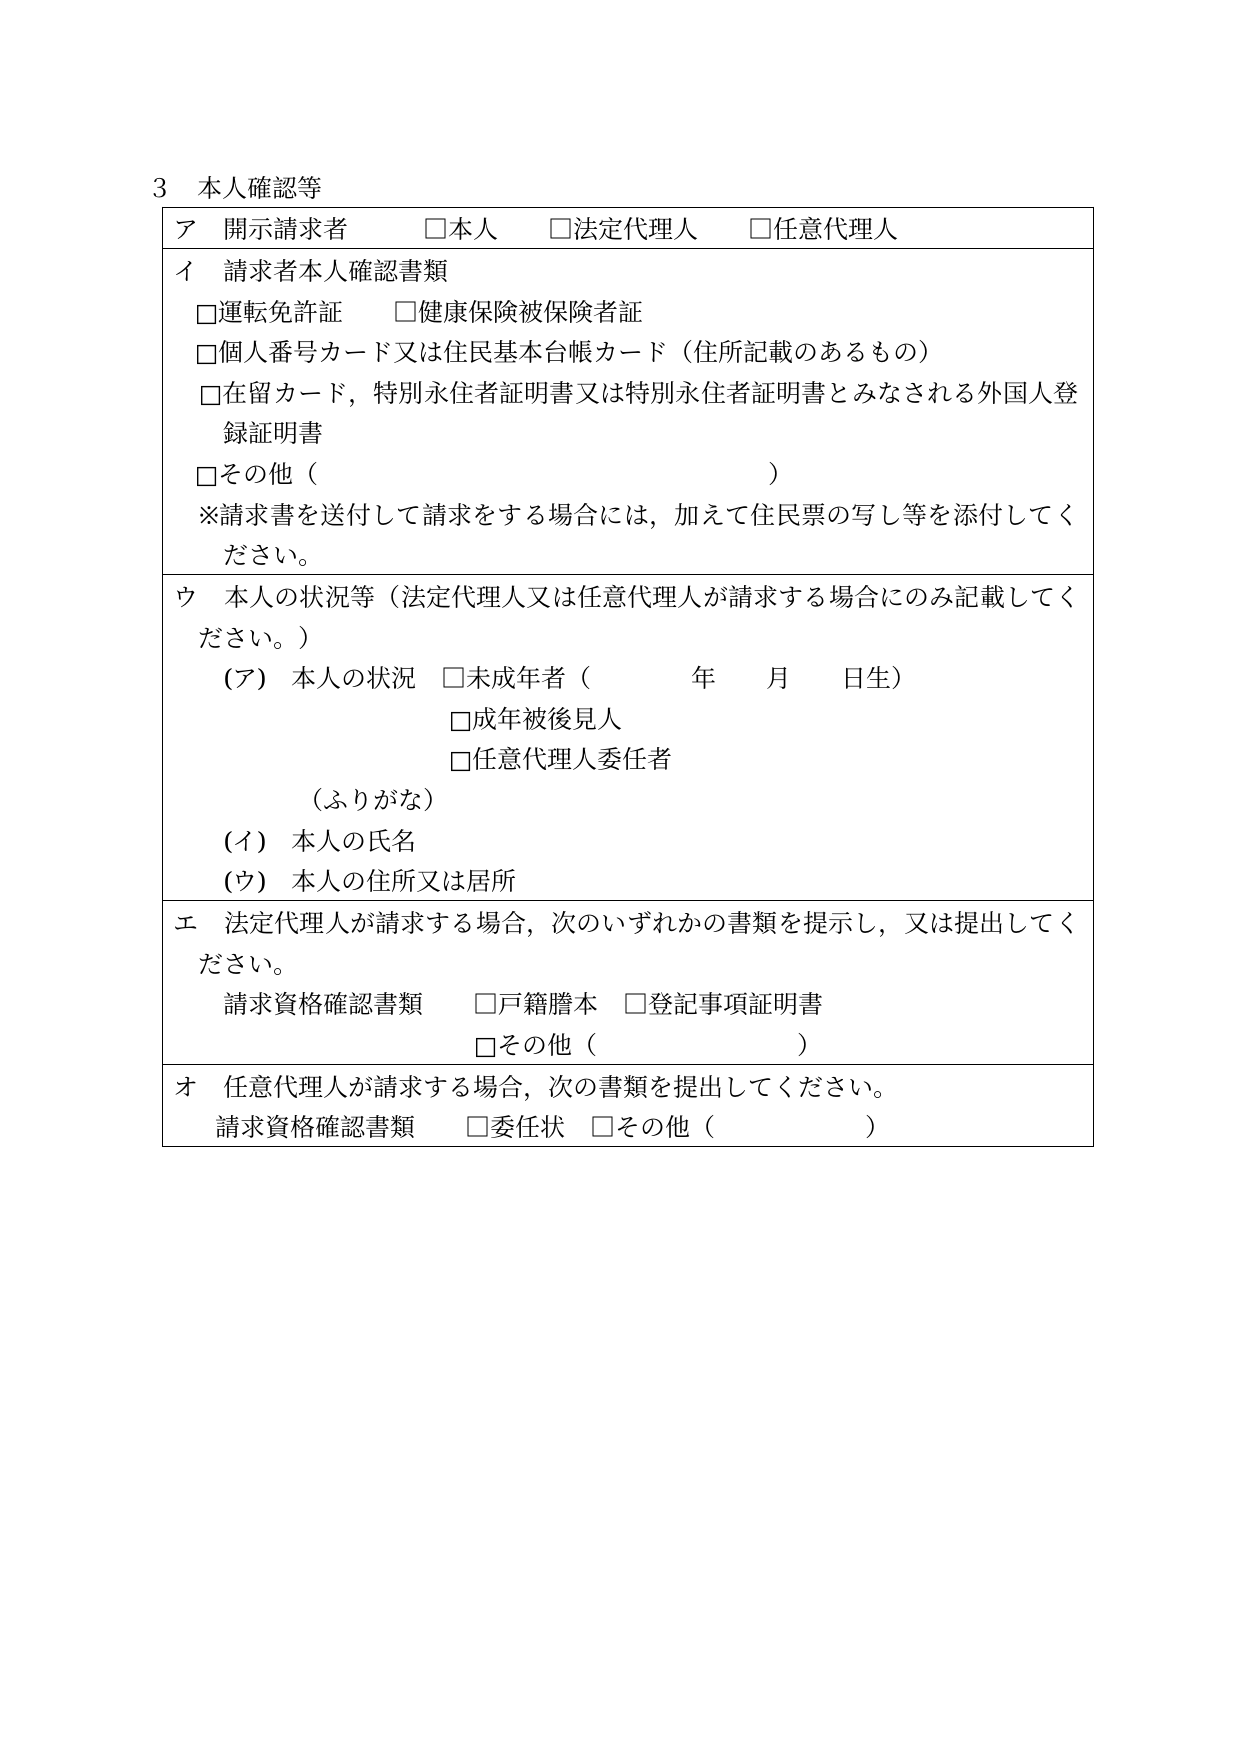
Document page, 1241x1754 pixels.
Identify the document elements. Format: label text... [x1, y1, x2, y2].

text ３ 本人確認等 [148, 166, 1093, 207]
table_cell イ 請求者本人確認書類 □運転免許証 □健康保険被保険者証 □個人番号カード又は住民基本台帳カード（住所記載のあるもの） □在留カード，特別永住者証明書又は特別永住者証明書とみなされる外国人登録証明書 □その他（ ） ※請求書を送付して請求をする場合には，加えて住民票の写し等を添付してください。 [163, 249, 1093, 574]
table_cell エ 法定代理人が請求する場合，次のいずれかの書類を提示し，又は提出してください。 請求資格確認書類 □戸籍謄本 □登記事項証明書 □その他（ ） [163, 901, 1093, 1064]
table_cell オ 任意代理人が請求する場合，次の書類を提出してください。 請求資格確認書類 □委任状 □その他（ ） [163, 1065, 1093, 1146]
table_cell ウ 本人の状況等（法定代理人又は任意代理人が請求する場合にのみ記載してください。） (ア) 本人の状況 □未成年者（ 年 月 日生） □成年被後見人 □任意代理人委任者 （ふりがな） (イ) 本人の氏名 (ウ) 本人の住所又は居所 [163, 575, 1093, 900]
table_header ア 開示請求者 □本人 □法定代理人 □任意代理人 [163, 208, 1093, 248]
